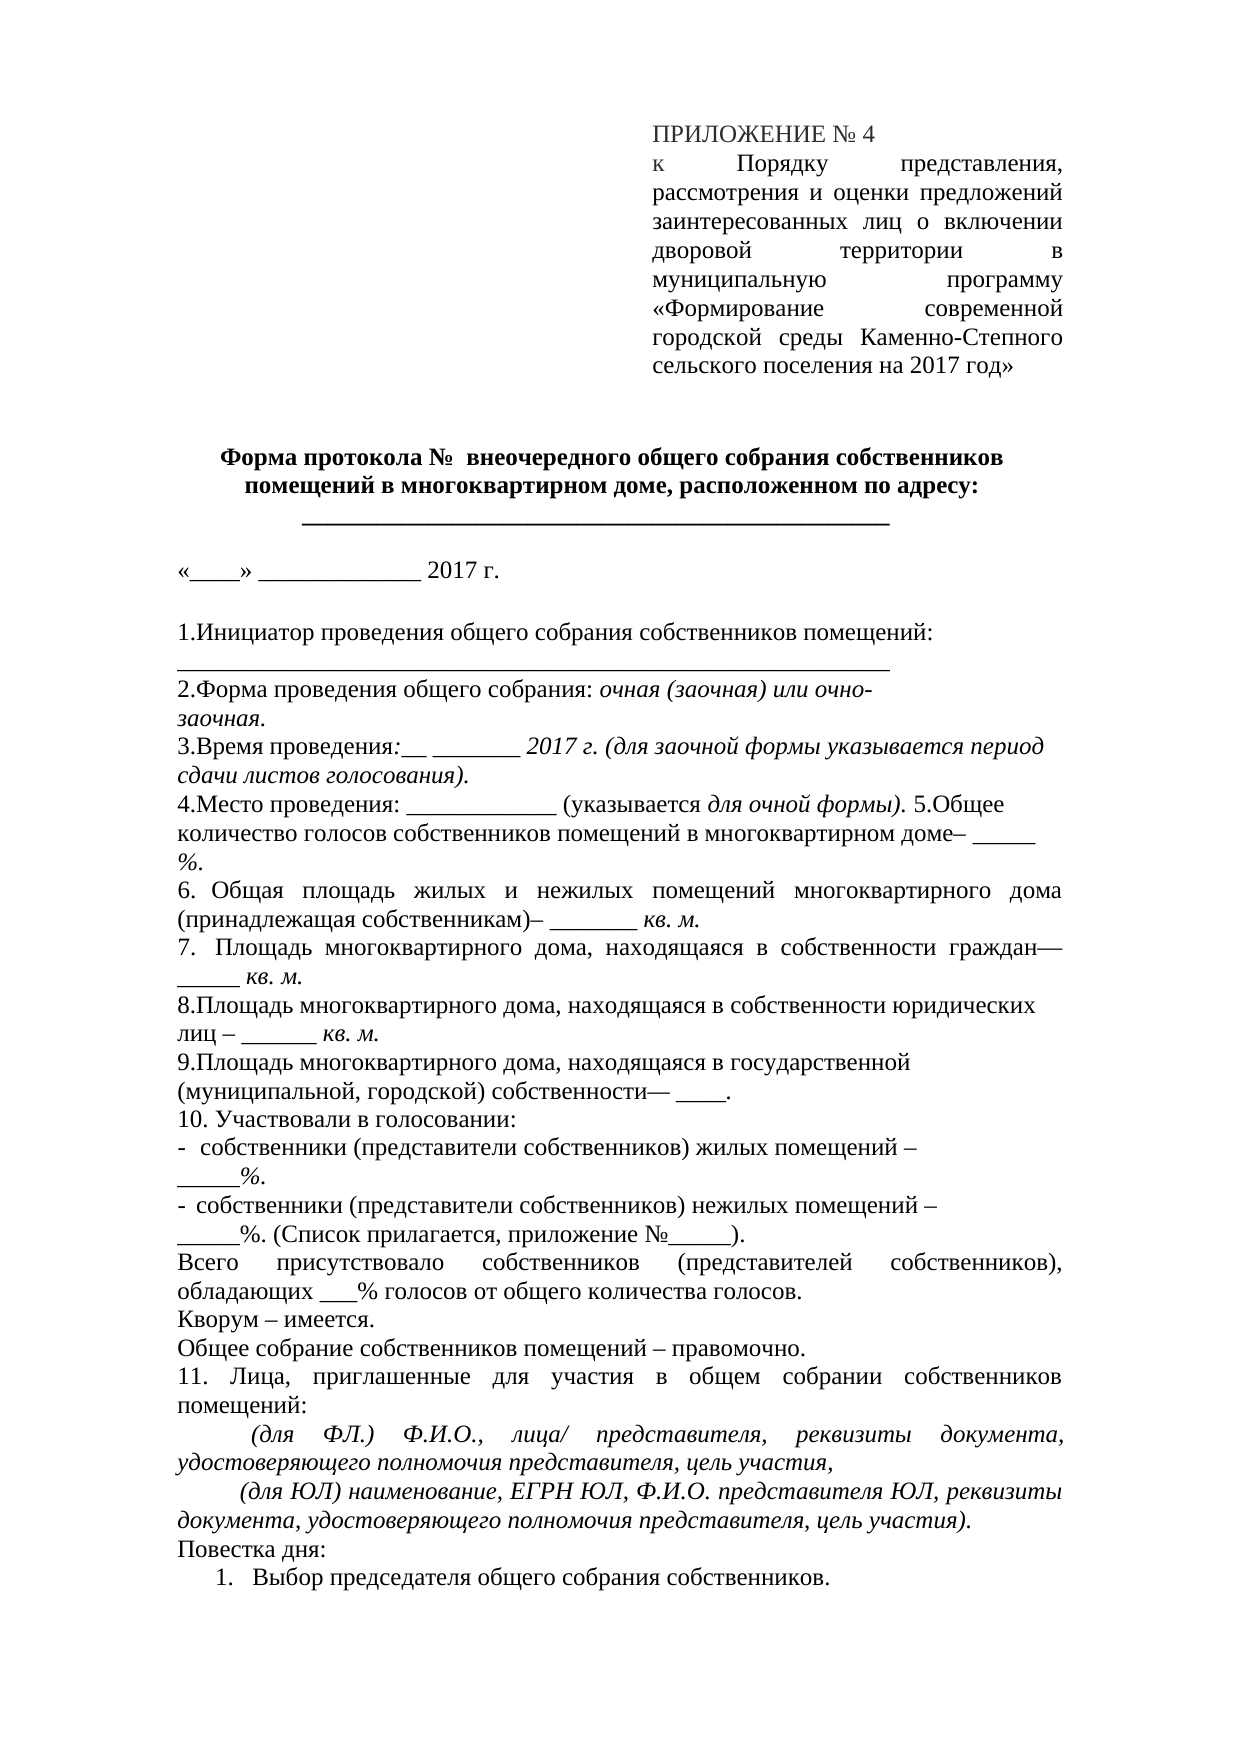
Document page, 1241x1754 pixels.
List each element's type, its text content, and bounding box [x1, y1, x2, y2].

text Всего присутствовало собственников (представителей собственников), обладающих ___% голосов от общего количества голосов. [177, 1248, 1063, 1305]
text Повестка дня: [177, 1534, 1065, 1563]
text 2.Форма проведения общего собрания: очная (заочная) или очно- [177, 674, 1065, 703]
text заочная. [177, 703, 1065, 732]
text ПРИЛОЖЕНИЕ № 4 [652, 119, 1065, 148]
text «____» _____________ 2017 г. [177, 555, 1065, 584]
text (для ЮЛ) наименование, ЕГРН ЮЛ, Ф.И.О. представителя ЮЛ, реквизиты документа, удостоверяющего полномочия представителя, цель участия). [177, 1476, 1063, 1534]
text 11. Лица, приглашенные для участия в общем собрании собственников помещений: [177, 1362, 1063, 1419]
text _________________________________________________________ [177, 646, 1065, 674]
text _______________________________________________ [298, 499, 1001, 528]
text 9.Площадь многоквартирного дома, находящаяся в государственной (муниципальной, городской) собственности— ____. [177, 1047, 1063, 1104]
text к Порядку представления, рассмотрения и оценки предложений заинтересованных лиц о включении дворовой территории в муниципальную программу «Формирование современной городской среды Каменно-Степного сельского поселения на 2017 год» [652, 148, 1063, 379]
text (для ФЛ.) Ф.И.О., лица/ представителя, реквизиты документа, удостоверяющего полномочия представителя, цель участия, [177, 1419, 1065, 1476]
text Форма протокола № внеочередного общего собрания собственников помещений в многоквартирном доме, расположенном по адресу: [177, 442, 1046, 499]
list собственники (представители собственников) нежилых помещений – [177, 1190, 1065, 1219]
text 8.Площадь многоквартирного дома, находящаяся в собственности юридических лиц – ______ кв. м. [177, 990, 1063, 1047]
list Общая площадь жилых и нежилых помещений многоквартирного дома (принадлежащая собственникам)– _______ кв. м. [177, 876, 1063, 932]
list Выбор председателя общего собрания собственников. [215, 1563, 1065, 1591]
text 1.Инициатор проведения общего собрания собственников помещений: [177, 617, 1065, 646]
text _____%. [177, 1161, 1065, 1190]
list Площадь многоквартирного дома, находящаяся в собственности граждан— _____ кв. м. [177, 933, 1063, 989]
text Общее собрание собственников помещений – правомочно. [177, 1333, 1065, 1362]
list собственники (представители собственников) жилых помещений – [177, 1133, 1065, 1161]
text _____%. (Список прилагается, приложение №_____). [177, 1219, 1065, 1248]
text 3.Время проведения:__ _______ 2017 г. (для заочной формы указывается период сдачи листов голосования). [177, 732, 1063, 789]
text 4.Место проведения: ____________ (указывается для очной формы). 5.Общее количество голосов собственников помещений в многоквартирном доме– _____ %. [177, 789, 1063, 875]
text 10. Участвовали в голосовании: [177, 1104, 1065, 1133]
text Кворум – имеется. [177, 1305, 1065, 1333]
